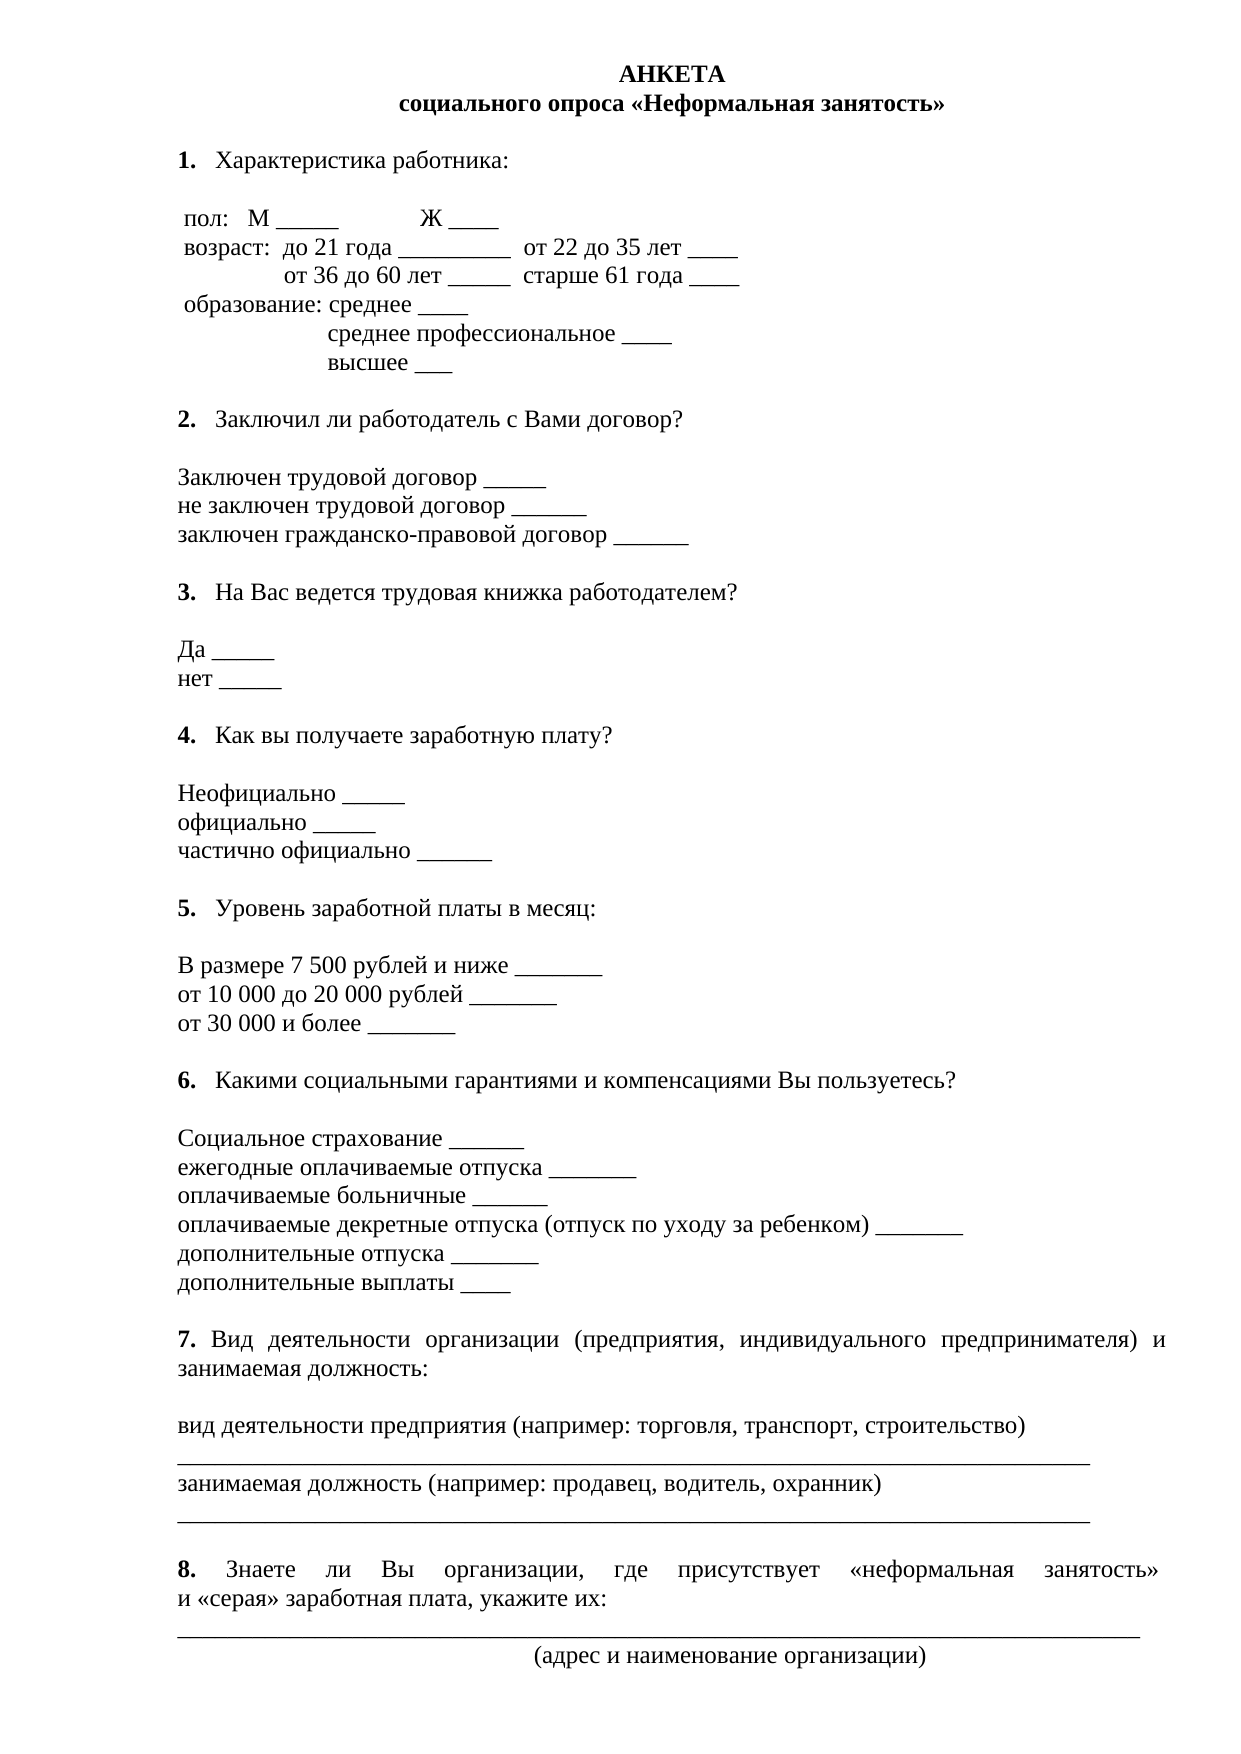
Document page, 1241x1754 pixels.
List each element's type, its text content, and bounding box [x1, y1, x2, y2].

text социального опроса «Неформальная занятость» [177, 88, 1167, 117]
text официально _____ [177, 807, 1167, 835]
text В размере 7 500 рублей и ниже _______ [177, 950, 1167, 979]
text образование: среднее ____ [177, 289, 1167, 318]
text не заключен трудовой договор ______ [177, 490, 1167, 519]
text _________________________________________________________________________ [177, 1497, 1167, 1525]
text от 10 000 до 20 000 рублей _______ [177, 979, 1167, 1008]
text 3. На Вас ведется трудовая книжка работодателем? [177, 577, 1167, 605]
text занимаемая должность (например: продавец, водитель, охранник) [177, 1468, 1167, 1497]
text 7. Вид деятельности организации (предприятия, индивидуального предпринимателя) и занимаемая должность: [177, 1324, 1167, 1382]
text заключен гражданско-правовой договор ______ [177, 519, 1167, 548]
text среднее профессиональное ____ [177, 318, 1167, 347]
text нет _____ [177, 663, 1167, 692]
text Социальное страхование ______ [177, 1123, 1167, 1152]
text Неофициально _____ [177, 778, 1167, 807]
text _____________________________________________________________________________ [177, 1612, 1167, 1640]
text ежегодные оплачиваемые отпуска _______ [177, 1152, 1167, 1180]
text 4. Как вы получаете заработную плату? [177, 720, 1167, 749]
text оплачиваемые декретные отпуска (отпуск по уходу за ребенком) _______ [177, 1209, 1167, 1238]
text 5. Уровень заработной платы в месяц: [177, 893, 1167, 922]
text Заключен трудовой договор _____ [177, 462, 1167, 490]
text 2. Заключил ли работодатель с Вами договор? [177, 404, 1167, 433]
text 6. Какими социальными гарантиями и компенсациями Вы пользуетесь? [177, 1065, 1167, 1094]
text дополнительные отпуска _______ [177, 1238, 1167, 1267]
text частично официально ______ [177, 835, 1167, 864]
text Да _____ [177, 634, 1167, 663]
text 1. Характеристика работника: [177, 145, 1167, 174]
text от 36 до 60 лет _____ старше 61 года ____ [177, 260, 1167, 289]
text оплачиваемые больничные ______ [177, 1180, 1167, 1209]
text высшее ___ [177, 347, 1167, 375]
text возраст: до 21 года _________ от 22 до 35 лет ____ [177, 232, 1167, 260]
text (адрес и наименование организации) [177, 1640, 1167, 1669]
text от 30 000 и более _______ [177, 1008, 1167, 1037]
text 8. Знаете ли Вы организации, где присутствует «неформальная занятость» и «серая» заработная плата, укажите их: [177, 1554, 1167, 1612]
text _________________________________________________________________________ [177, 1439, 1167, 1468]
text пол: М _____ Ж ____ [177, 203, 1167, 232]
text АНКЕТА [177, 59, 1167, 88]
text вид деятельности предприятия (например: торговля, транспорт, строительство) [177, 1410, 1167, 1439]
text дополнительные выплаты ____ [177, 1267, 1167, 1295]
